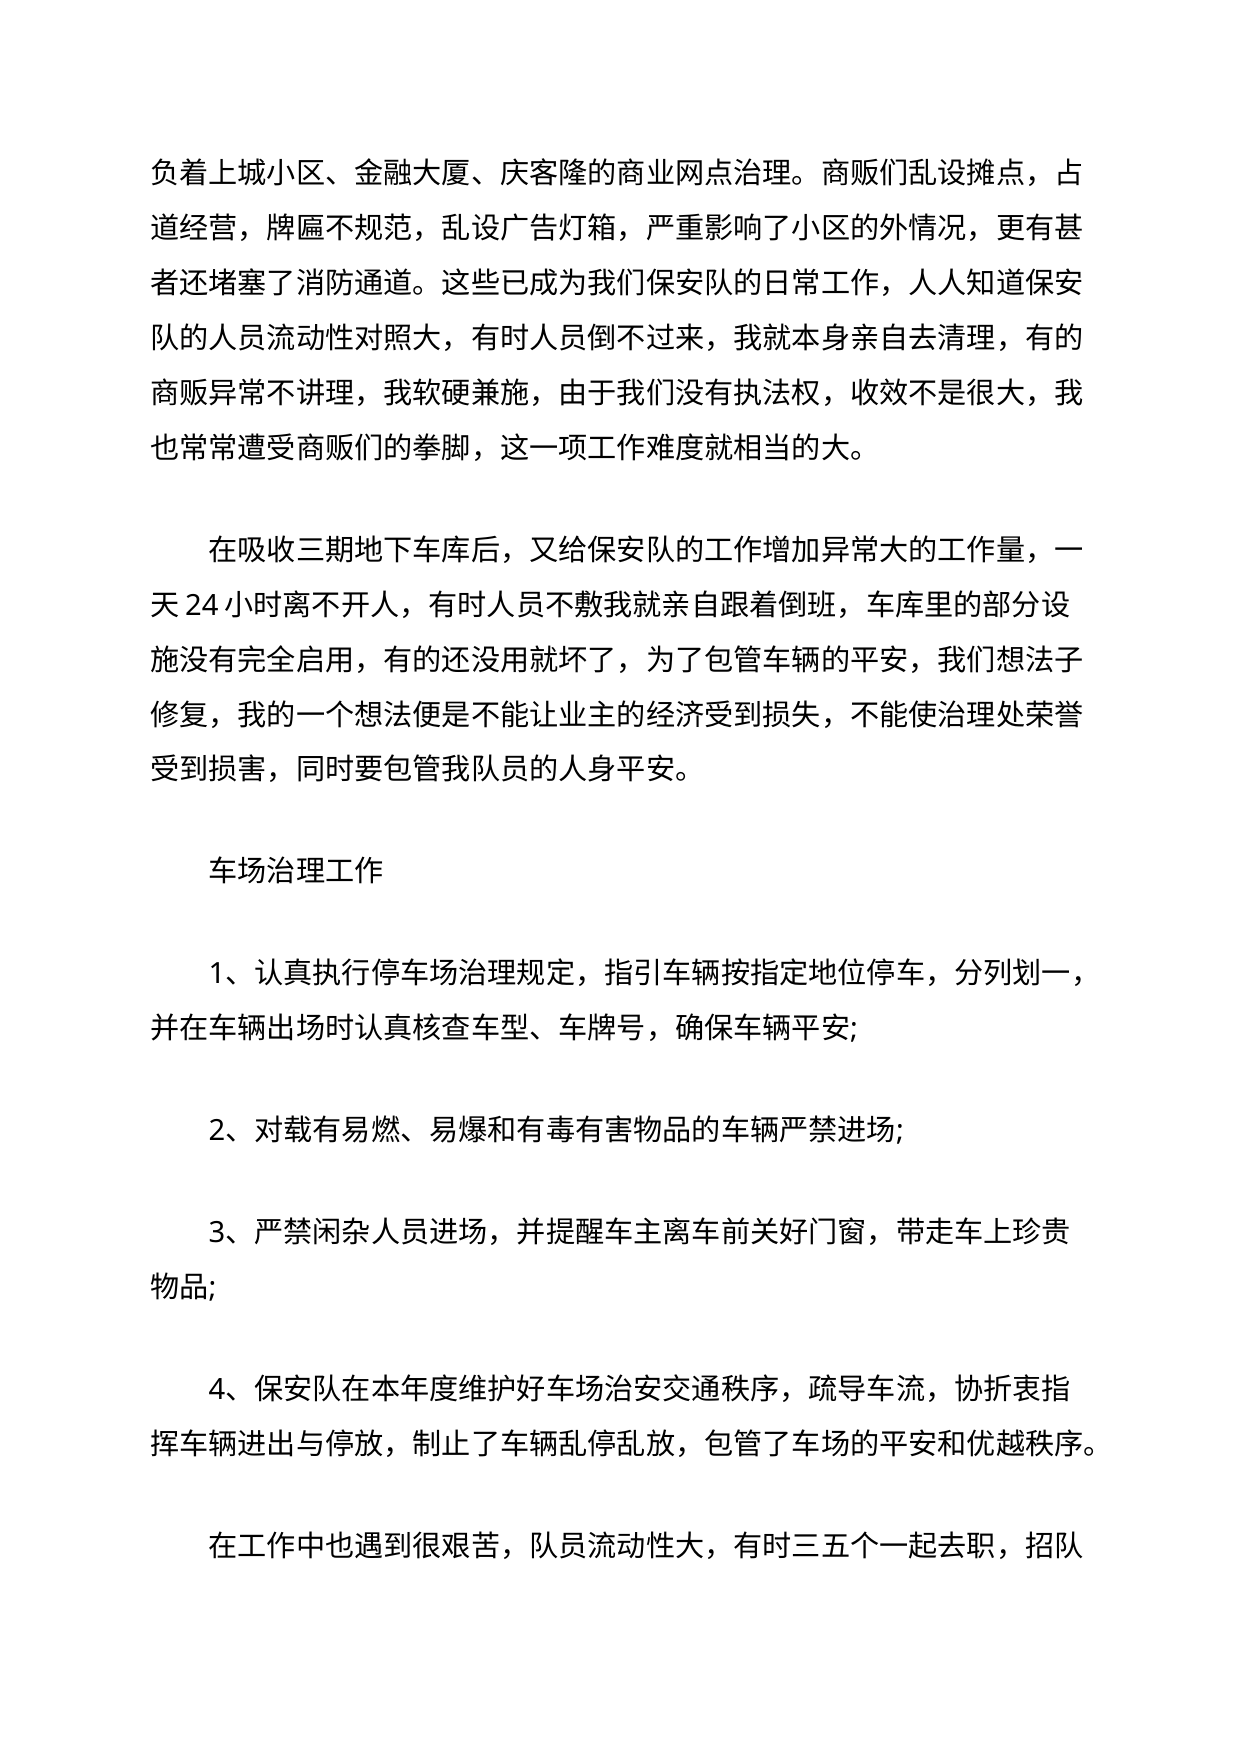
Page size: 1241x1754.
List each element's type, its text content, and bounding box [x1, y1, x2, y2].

text 车场治理工作 [150, 848, 1090, 890]
text 3、严禁闲杂人员进场，并提醒车主离车前关好门窗，带走车上珍贵物品; [150, 1208, 1090, 1306]
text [150, 150, 1090, 467]
text 在吸收三期地下车库后，又给保安队的工作增加异常大的工作量，一天24小时离不开人，有时人员不敷我就亲自跟着倒班，车库里的部分设施没有完全启用，有的还没用就坏了，为了包管车辆的平安，我们想法子修复，我的一个想法便是不能让业主的经济受到损失，不能使治理处荣誉受到损害，同时要包管我队员的人身平安。 [150, 526, 1090, 788]
text 1、认真执行停车场治理规定，指引车辆按指定地位停车，分列划一，并在车辆出场时认真核查车型、车牌号，确保车辆平安; [150, 949, 1090, 1047]
text 2、对载有易燃、易爆和有毒有害物品的车辆严禁进场; [150, 1106, 1090, 1149]
text 4、保安队在本年度维护好车场治安交通秩序，疏导车流，协折衷指挥车辆进出与停放，制止了车辆乱停乱放，包管了车场的平安和优越秩序。 [150, 1365, 1090, 1463]
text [150, 1522, 1090, 1564]
